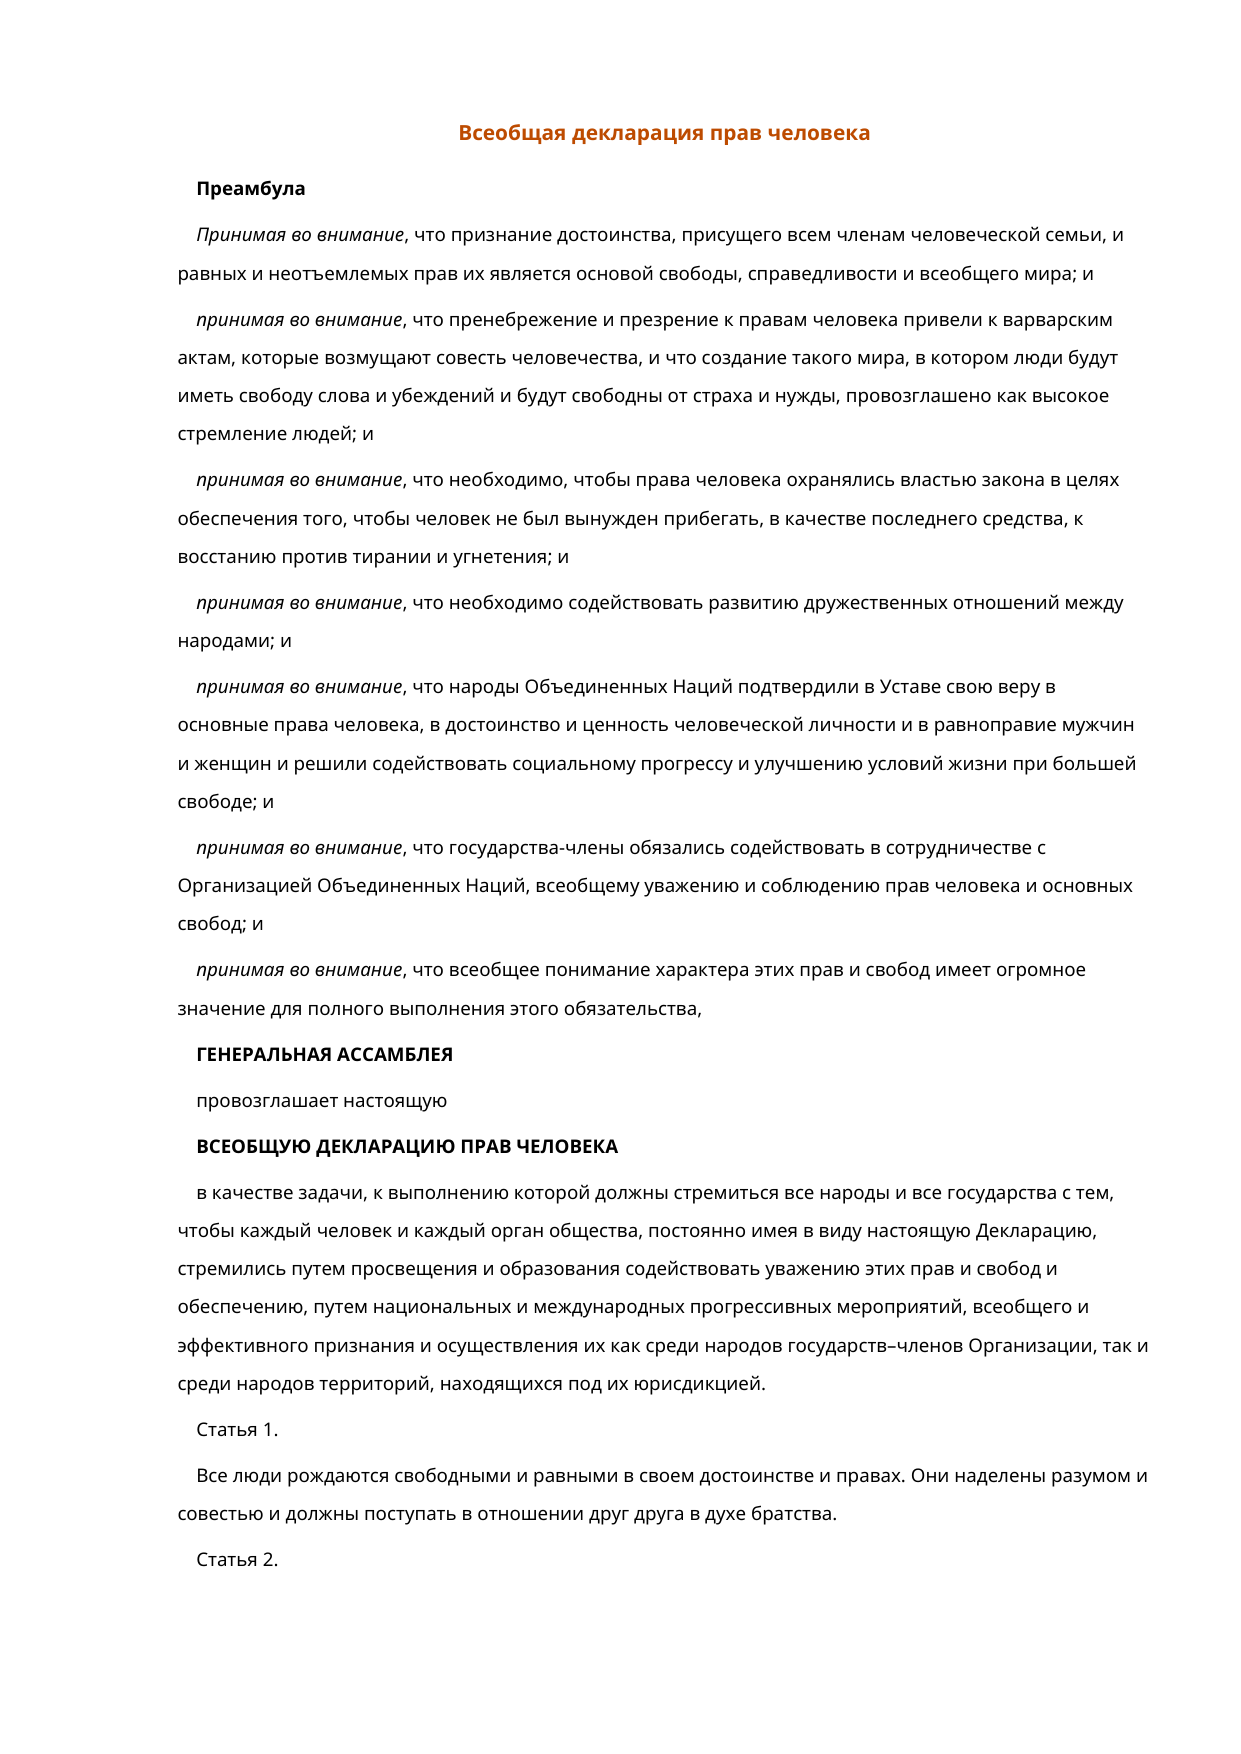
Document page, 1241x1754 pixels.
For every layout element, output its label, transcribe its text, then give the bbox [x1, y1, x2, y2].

text ГЕНЕРАЛЬНАЯ АССАМБЛЕЯ [177, 1041, 1152, 1067]
text Статья 2. [177, 1547, 1152, 1572]
text Все люди рождаются свободными и равными в своем достоинстве и правах. Они наделены разумом и совестью и должны поступать в отношении друг друга в духе братства. [177, 1462, 1152, 1526]
text принимая во внимание, что пренебрежение и презрение к правам человека привели к варварским актам, которые возмущают совесть человечества, и что создание такого мира, в котором люди будут иметь свободу слова и убеждений и будут свободны от страха и нужды, провозглашено как высокое стремление людей; и [177, 306, 1152, 446]
text в качестве задачи, к выполнению которой должны стремиться все народы и все государства с тем, чтобы каждый человек и каждый орган общества, постоянно имея в виду настоящую Декларацию, стремились путем просвещения и образования содействовать уважению этих прав и свобод и обеспечению, путем национальных и международных прогрессивных мероприятий, всеобщего и эффективного признания и осуществления их как среди народов государств–членов Организации, так и среди народов территорий, находящихся под их юрисдикцией. [177, 1179, 1152, 1396]
text провозглашает настоящую [177, 1087, 1152, 1113]
text принимая во внимание, что всеобщее понимание характера этих прав и свобод имеет огромное значение для полного выполнения этого обязательства, [177, 957, 1152, 1021]
text Всеобщая декларация прав человека [177, 118, 1152, 147]
text принимая во внимание, что необходимо содействовать развитию дружественных отношений между народами; и [177, 589, 1152, 653]
text ВСЕОБЩУЮ ДЕКЛАРАЦИЮ ПРАВ ЧЕЛОВЕКА [177, 1133, 1152, 1159]
text Преамбула [177, 176, 1152, 201]
text Статья 1. [177, 1416, 1152, 1442]
text принимая во внимание, что государства-члены обязались содействовать в сотрудничестве с Организацией Объединенных Наций, всеобщему уважению и соблюдению прав человека и основных свобод; и [177, 834, 1152, 936]
text принимая во внимание, что народы Объединенных Наций подтвердили в Уставе свою веру в основные права человека, в достоинство и ценность человеческой личности и в равноправие мужчин и женщин и решили содействовать социальному прогрессу и улучшению условий жизни при большей свободе; и [177, 673, 1152, 814]
text принимая во внимание, что необходимо, чтобы права человека охранялись властью закона в целях обеспечения того, чтобы человек не был вынужден прибегать, в качестве последнего средства, к восстанию против тирании и угнетения; и [177, 467, 1152, 569]
text Принимая во внимание, что признание достоинства, присущего всем членам человеческой семьи, и равных и неотъемлемых прав их является основой свободы, справедливости и всеобщего мира; и [177, 222, 1152, 286]
